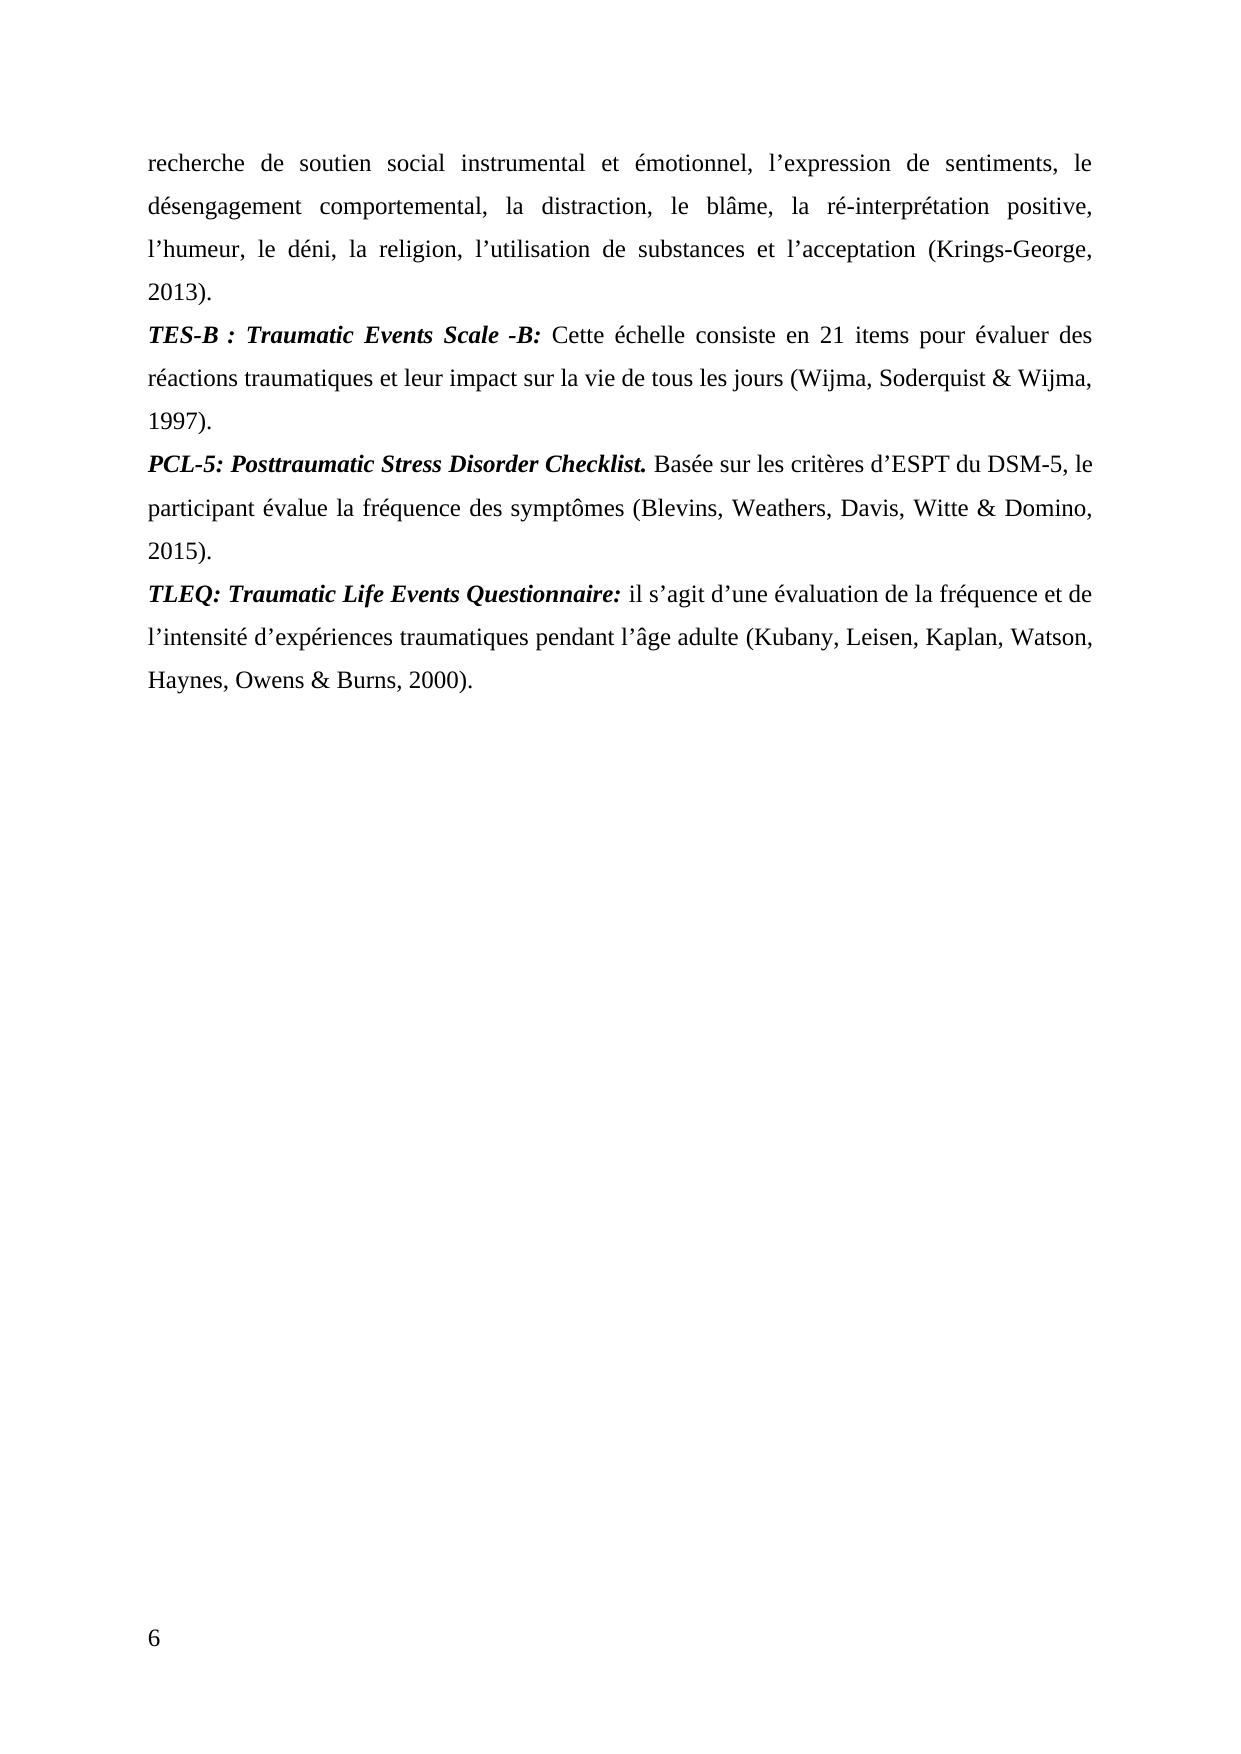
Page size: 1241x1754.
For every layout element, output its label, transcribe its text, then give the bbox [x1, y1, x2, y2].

text PCL-5: Posttraumatic Stress Disorder Checklist. Basée sur les critères d’ESPT du DSM-5, le participant évalue la fréquence des symptômes (Blevins, Weathers, Davis, Witte & Domino, 2015). [148, 449, 1093, 564]
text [148, 148, 1093, 306]
text TLEQ: Traumatic Life Events Questionnaire: il s’agit d’une évaluation de la fréquence et de l’intensité d’expériences traumatiques pendant l’âge adulte (Kubany, Leisen, Kaplan, Watson, Haynes, Owens & Burns, 2000). [148, 579, 1093, 694]
text TES-B : Traumatic Events Scale -B: Cette échelle consiste en 21 items pour évaluer des réactions traumatiques et leur impact sur la vie de tous les jours (Wijma, Soderquist & Wijma, 1997). [148, 320, 1093, 435]
